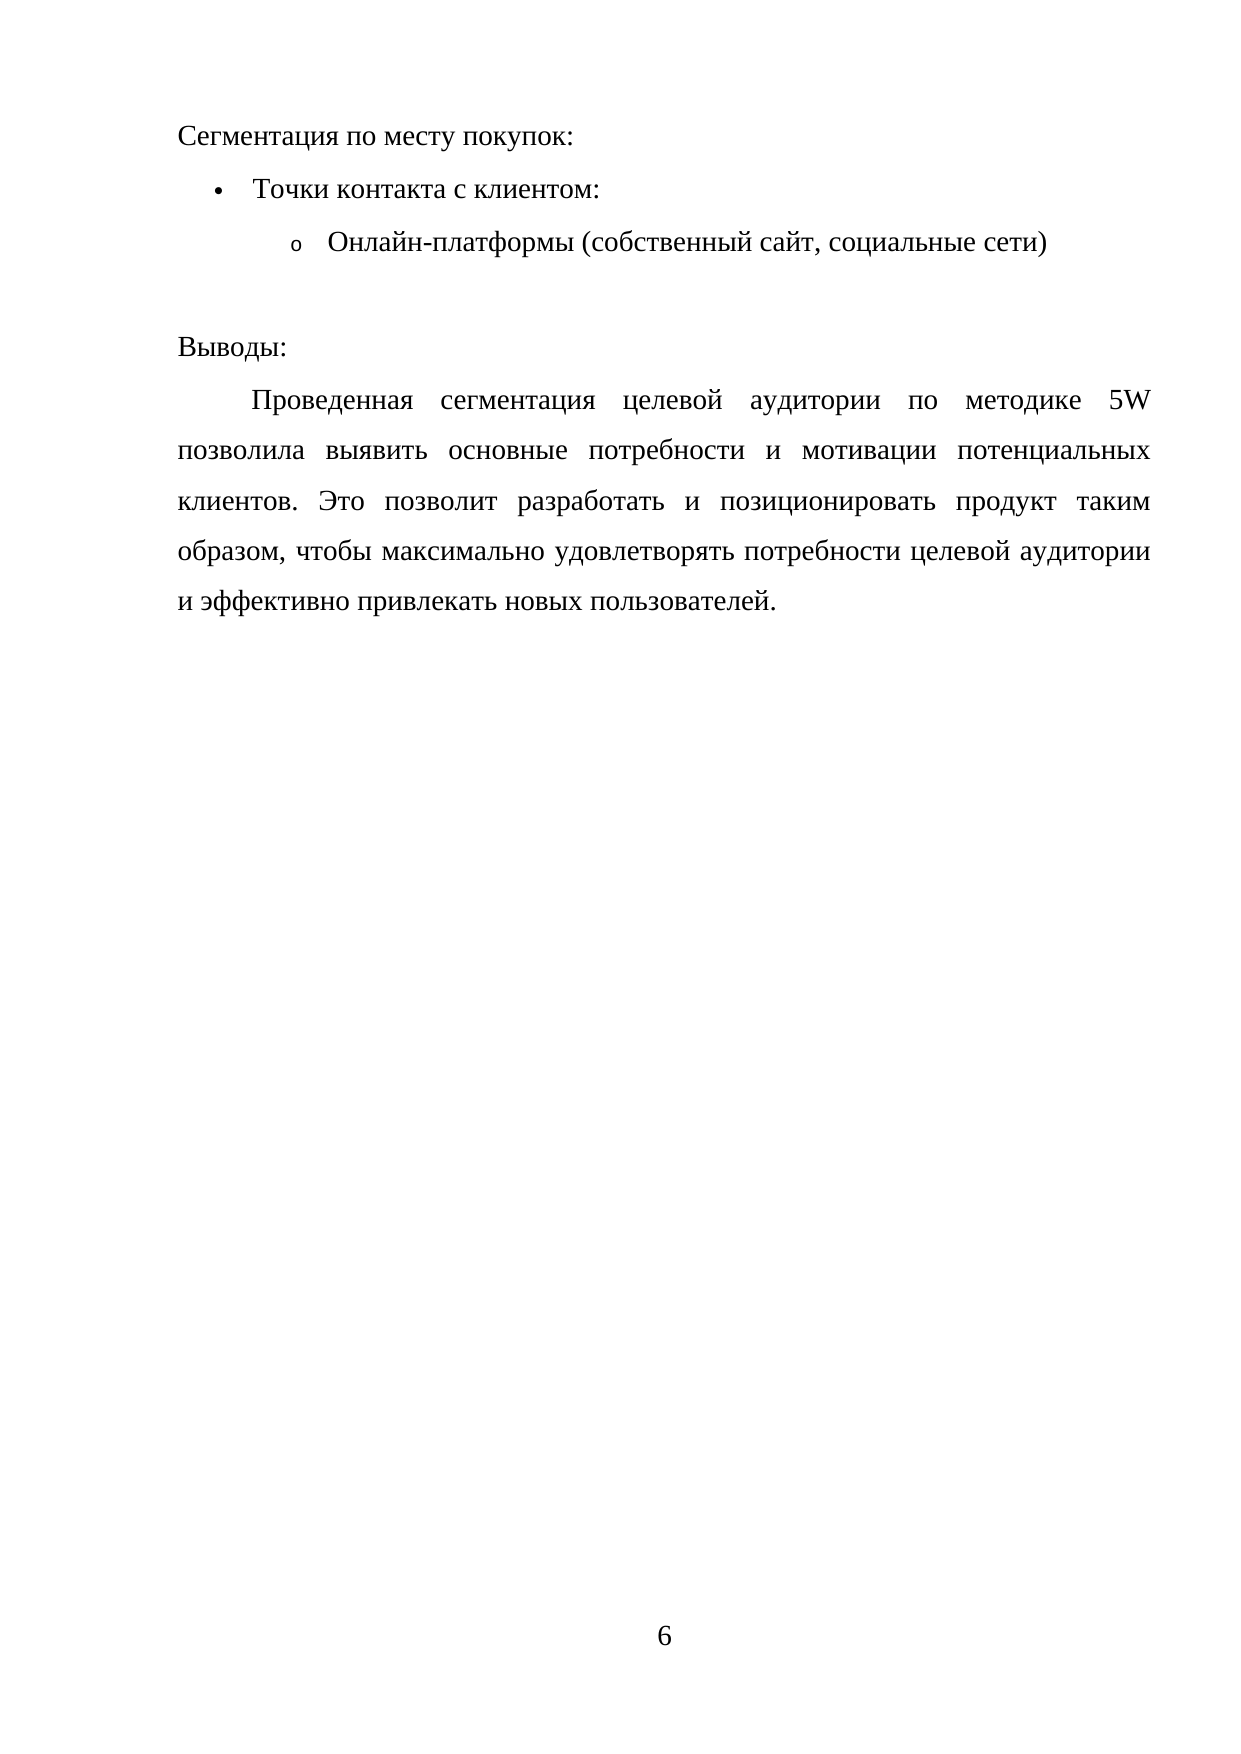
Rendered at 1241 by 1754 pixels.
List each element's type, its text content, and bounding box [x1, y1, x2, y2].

text Проведенная сегментация целевой аудитории по методике 5W позволила выявить основные потребности и мотивации потенциальных клиентов. Это позволит разработать и позиционировать продукт таким образом, чтобы максимально удовлетворять потребности целевой аудитории и эффективно привлекать новых пользователей. [177, 382, 1152, 617]
list Точки контакта с клиентом: [215, 171, 1152, 204]
text Выводы: [177, 329, 1152, 363]
text Сегментация по месту покупок: [177, 118, 1152, 152]
list Онлайн-платформы (собственный сайт, социальные сети) [290, 224, 1152, 257]
